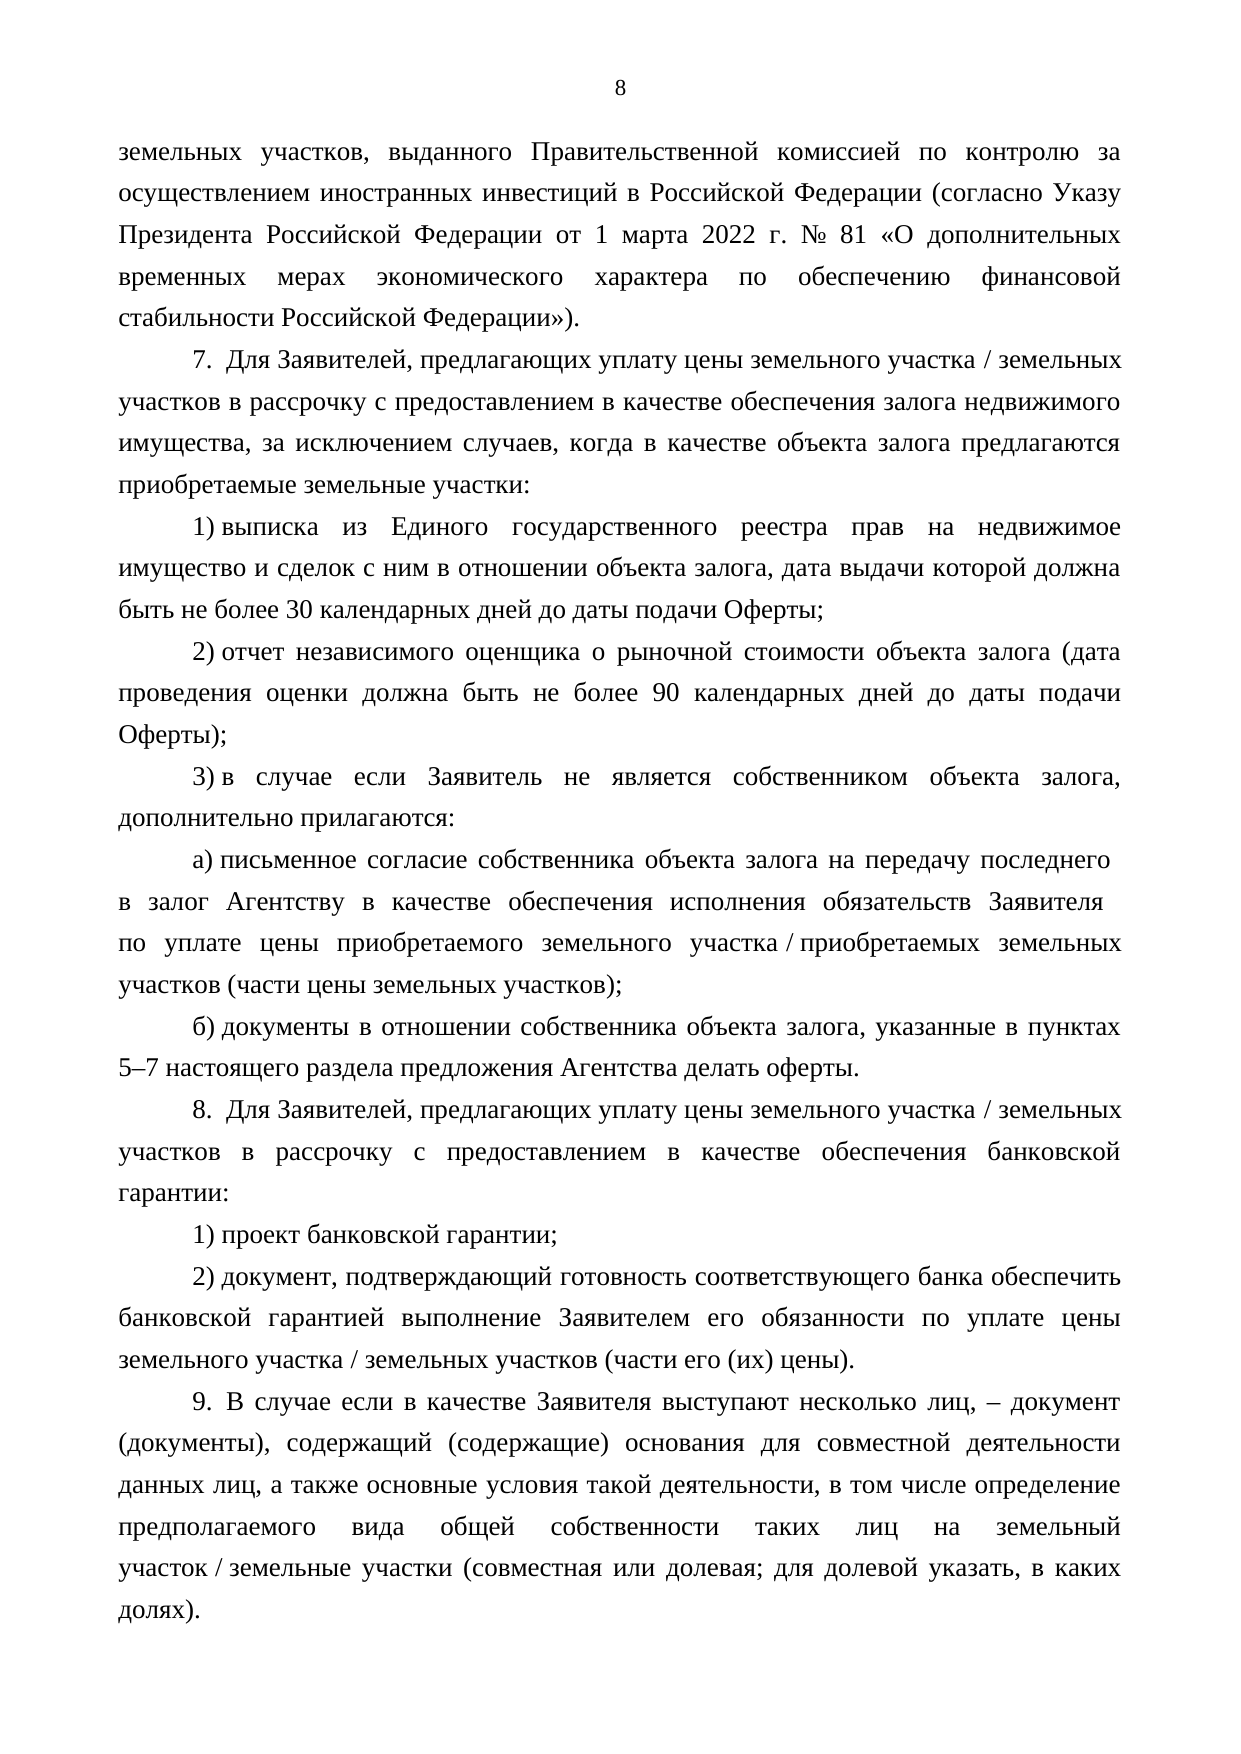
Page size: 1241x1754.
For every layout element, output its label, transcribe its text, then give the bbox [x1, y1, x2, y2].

text б) документы в отношении собственника объекта залога, указанные в пунктах 5–7 настоящего раздела предложения Агентства делать оферты. [118, 1002, 1122, 1085]
text 9. В случае если в качестве Заявителя выступают несколько лиц, – документ (документы), содержащий (содержащие) основания для совместной деятельности данных лиц, а также основные условия такой деятельности, в том числе определение предполагаемого вида общей собственности таких лиц на земельный участок / земельные участки (совместная или долевая; для долевой указать, в каких долях). [118, 1377, 1122, 1627]
text 2) отчет независимого оценщика о рыночной стоимости объекта залога (дата проведения оценки должна быть не более 90 календарных дней до даты подачи Оферты); [118, 627, 1122, 752]
text 3) в случае если Заявитель не является собственником объекта залога, дополнительно прилагаются: [118, 752, 1122, 835]
text 8. Для Заявителей, предлагающих уплату цены земельного участка / земельных участков в рассрочку с предоставлением в качестве обеспечения банковской гарантии: [118, 1085, 1122, 1210]
text 1) выписка из Единого государственного реестра прав на недвижимое имущество и сделок с ним в отношении объекта залога, дата выдачи которой должна быть не более 30 календарных дней до даты подачи Оферты; [118, 502, 1122, 627]
text а) письменное согласие собственника объекта залога на передачу последнего в залог Агентству в качестве обеспечения исполнения обязательств Заявителя по уплате цены приобретаемого земельного участка / приобретаемых земельных участков (части цены земельных участков); [118, 835, 1122, 1002]
text 1) проект банковской гарантии; [118, 1210, 1122, 1252]
text 2) документ, подтверждающий готовность соответствующего банка обеспечить банковской гарантией выполнение Заявителем его обязанности по уплате цены земельного участка / земельных участков (части его (их) цены). [118, 1252, 1122, 1377]
text 7. Для Заявителей, предлагающих уплату цены земельного участка / земельных участков в рассрочку с предоставлением в качестве обеспечения залога недвижимого имущества, за исключением случаев, когда в качестве объекта залога предлагаются приобретаемые земельные участки: [118, 335, 1122, 502]
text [118, 127, 1122, 335]
